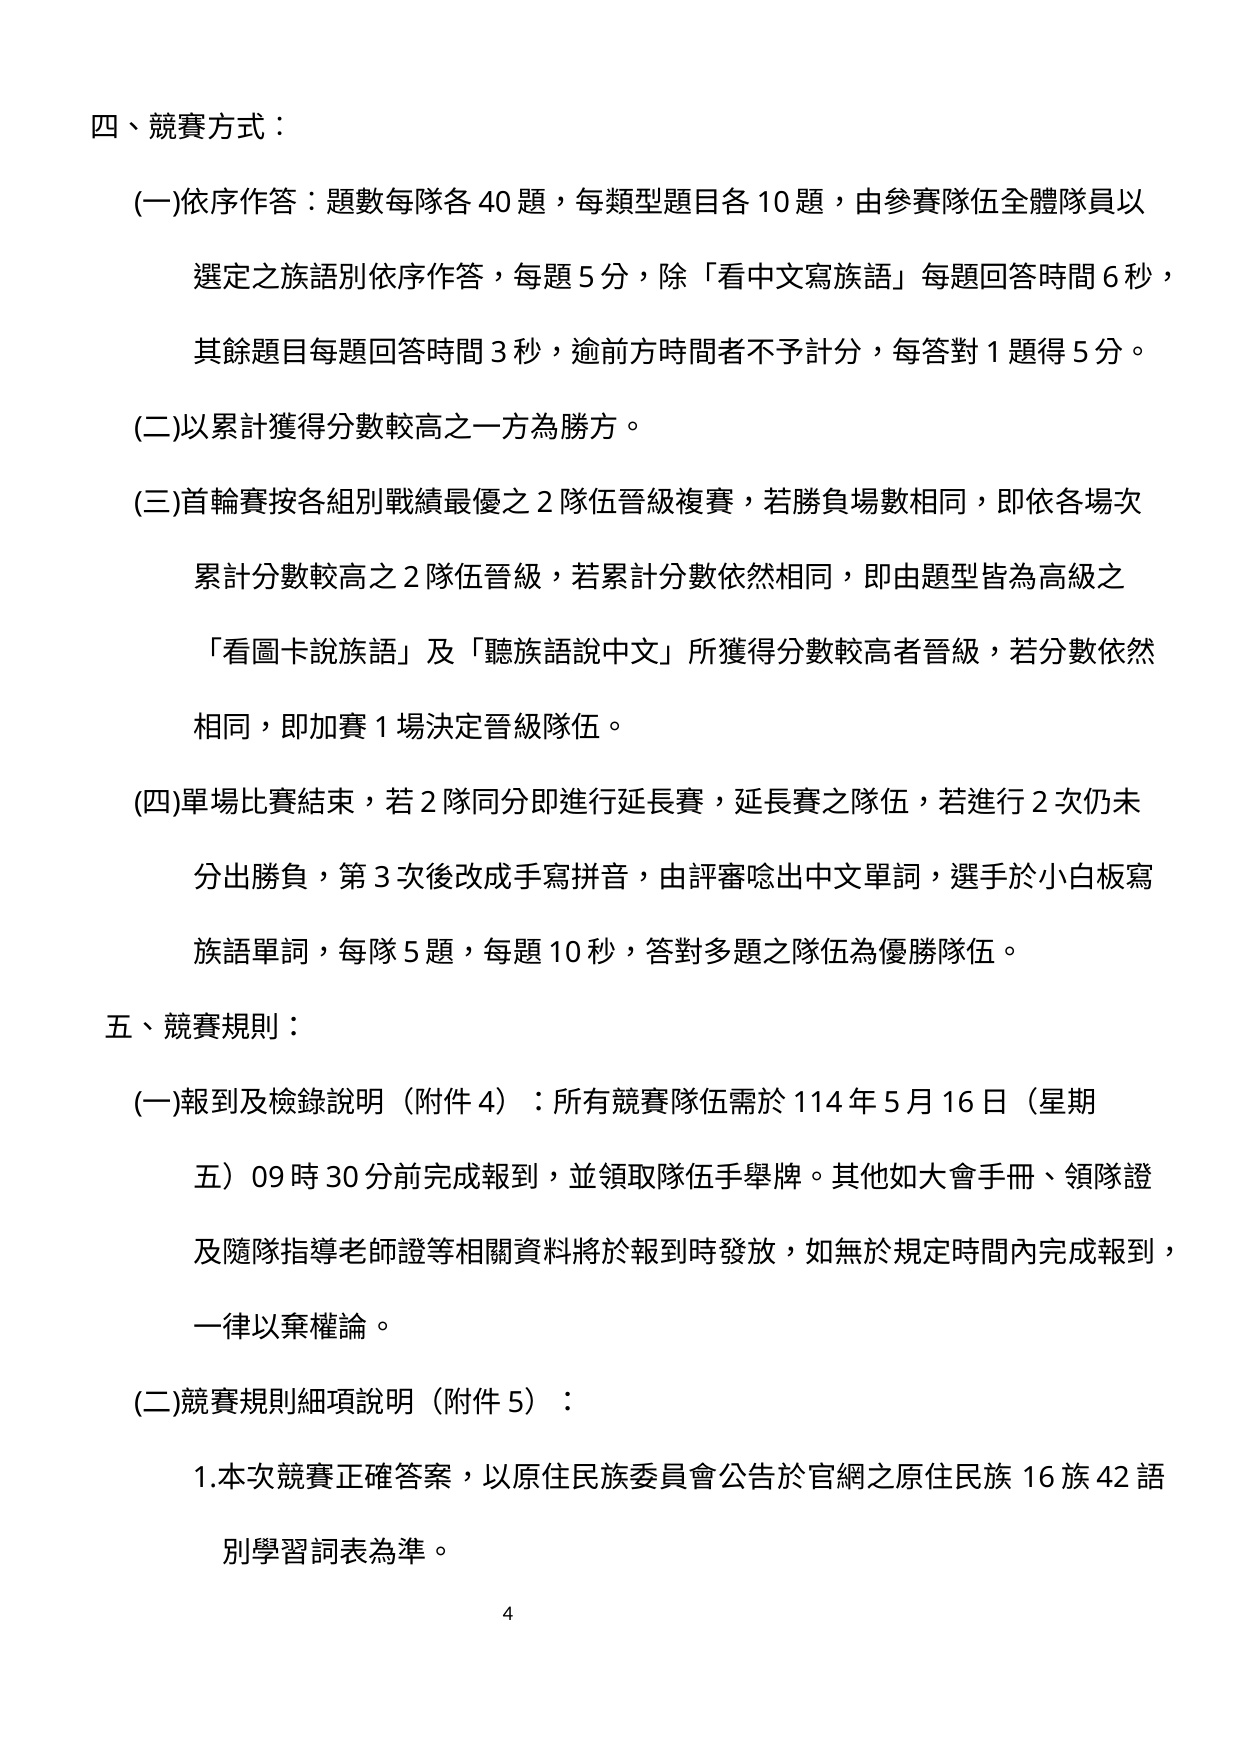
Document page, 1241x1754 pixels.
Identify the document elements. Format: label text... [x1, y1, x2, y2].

text (二)競賽規則細項說明（附件5）： [75, 1362, 1165, 1437]
text 1.本次競賽正確答案，以原住民族委員會公告於官網之原住民族16族42語別學習詞表為準。 [192, 1437, 1165, 1587]
text (一)報到及檢錄說明（附件4）：所有競賽隊伍需於114年5月16日（星期五）09時30分前完成報到，並領取隊伍手舉牌。其他如大會手冊、領隊證及隨隊指導老師證等相關資料將於報到時發放，如無於規定時間內完成報到，一律以棄權論。 [134, 1062, 1165, 1362]
text (三)首輪賽按各組別戰績最優之2隊伍晉級複賽，若勝負場數相同，即依各場次累計分數較高之2隊伍晉級，若累計分數依然相同，即由題型皆為高級之「看圖卡說族語」及「聽族語說中文」所獲得分數較高者晉級，若分數依然相同，即加賽1場決定晉級隊伍。 [134, 462, 1165, 762]
text (二)以累計獲得分數較高之一方為勝方。 [134, 387, 1165, 462]
text (一)依序作答︰題數每隊各40題，每類型題目各10題，由參賽隊伍全體隊員以選定之族語別依序作答，每題5分，除「看中文寫族語」每題回答時間6秒，其餘題目每題回答時間3秒，逾前方時間者不予計分，每答對1題得5分。 [134, 162, 1165, 387]
text 四、競賽方式︰ [75, 87, 1165, 162]
text 五、競賽規則： [104, 987, 1165, 1062]
text (四)單場比賽結束，若2隊同分即進行延長賽，延長賽之隊伍，若進行2次仍未分出勝負，第3次後改成手寫拼音，由評審唸出中文單詞，選手於小白板寫族語單詞，每隊5題，每題10秒，答對多題之隊伍為優勝隊伍。 [134, 762, 1165, 987]
